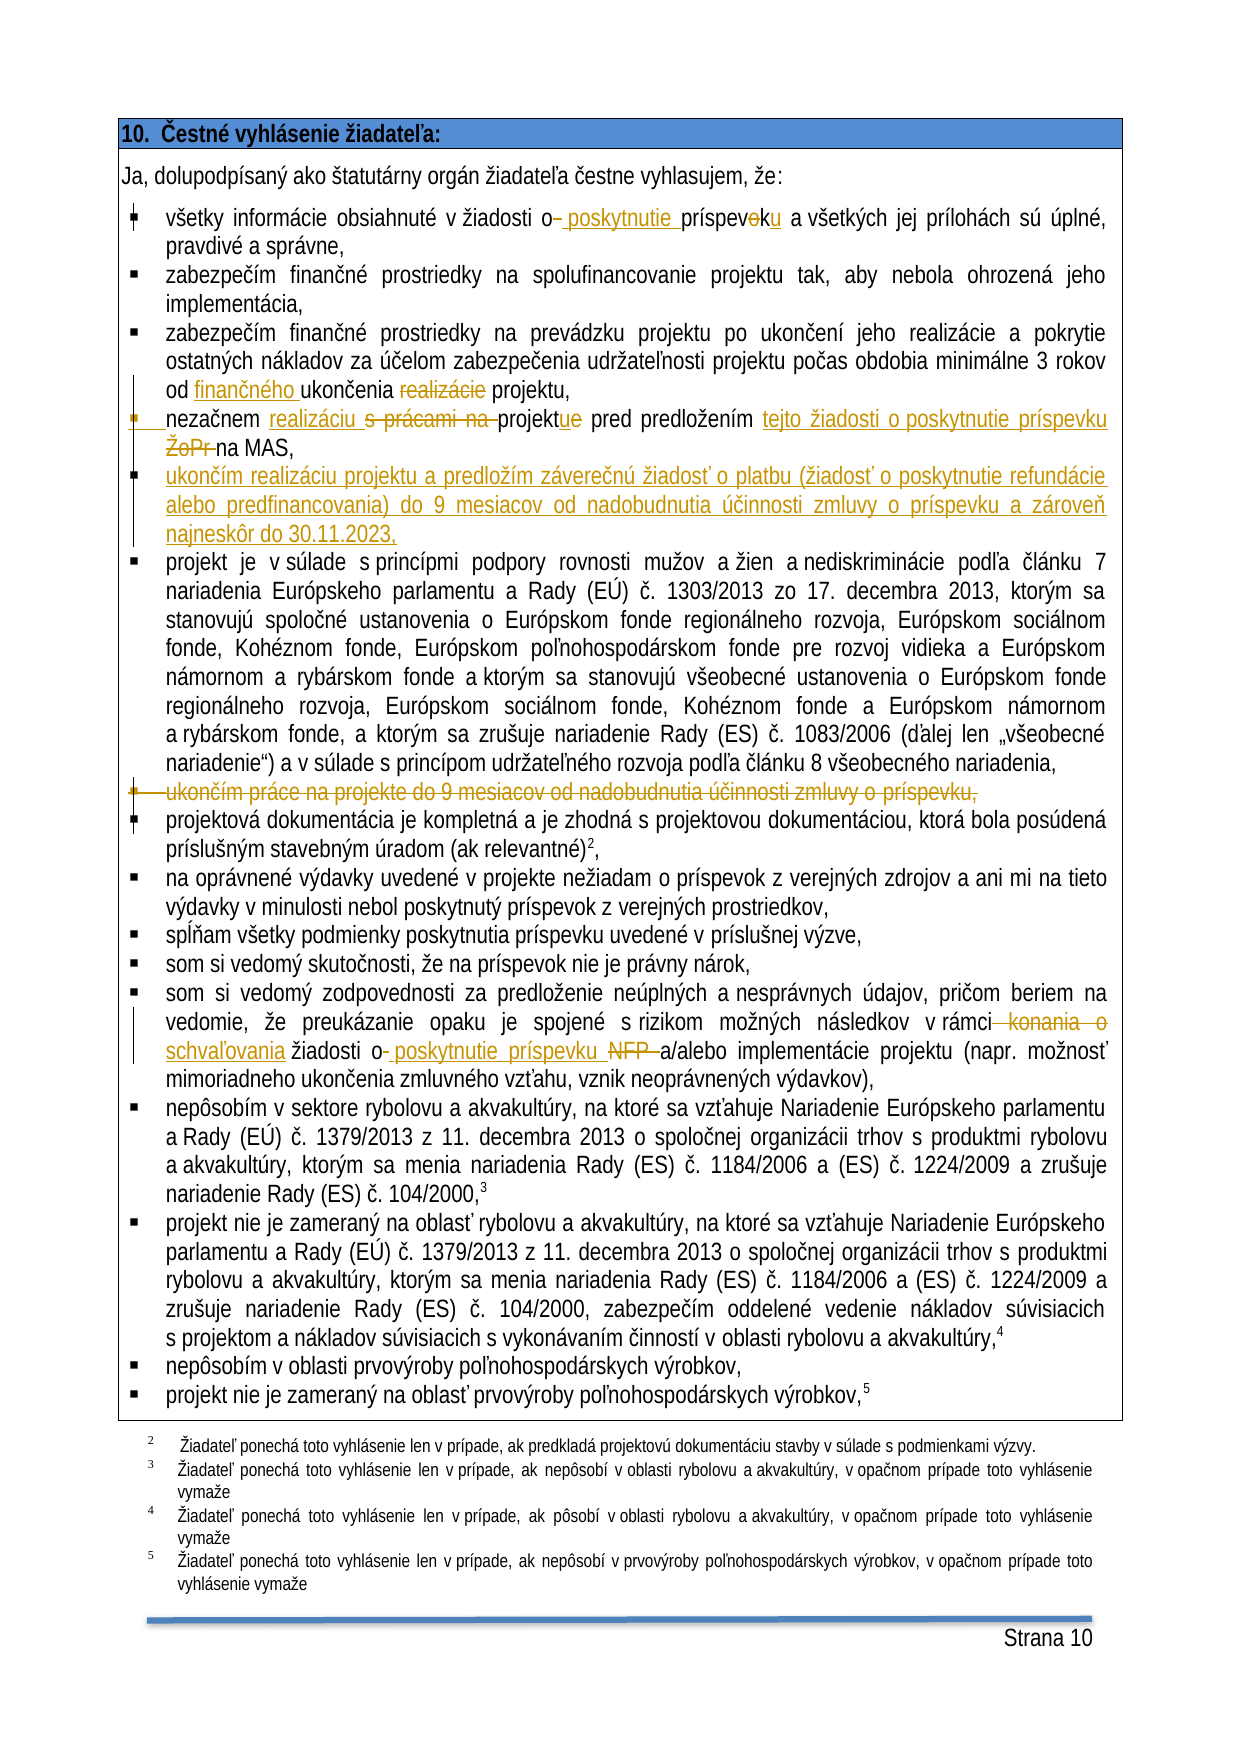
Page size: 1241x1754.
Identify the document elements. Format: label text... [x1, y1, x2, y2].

table_header 10. Čestné vyhlásenie žiadateľa: [119, 119, 1122, 148]
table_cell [119, 149, 1122, 1420]
